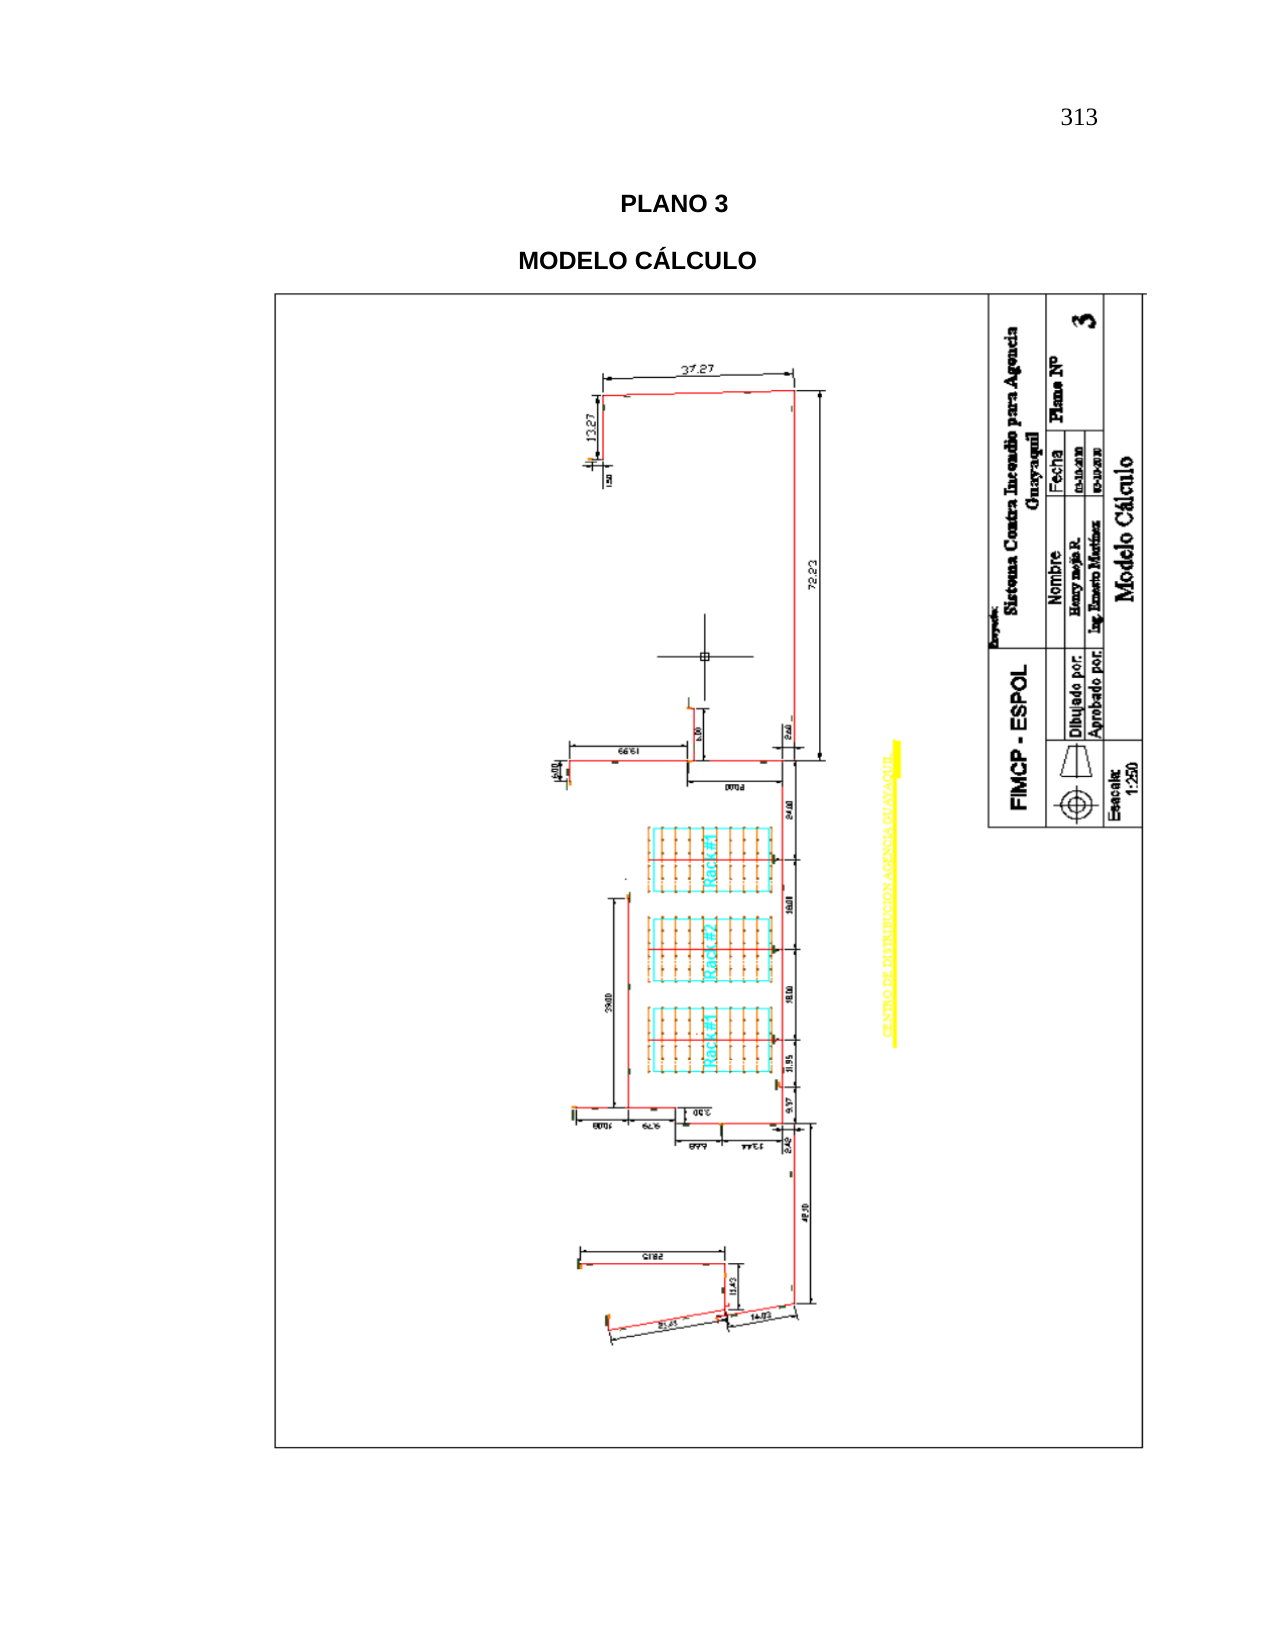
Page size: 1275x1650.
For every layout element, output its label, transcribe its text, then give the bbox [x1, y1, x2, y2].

picture [271, 290, 1146, 1451]
text PLANO 3 [177, 189, 1098, 217]
text MODELO CÁLCULO [177, 246, 1098, 275]
